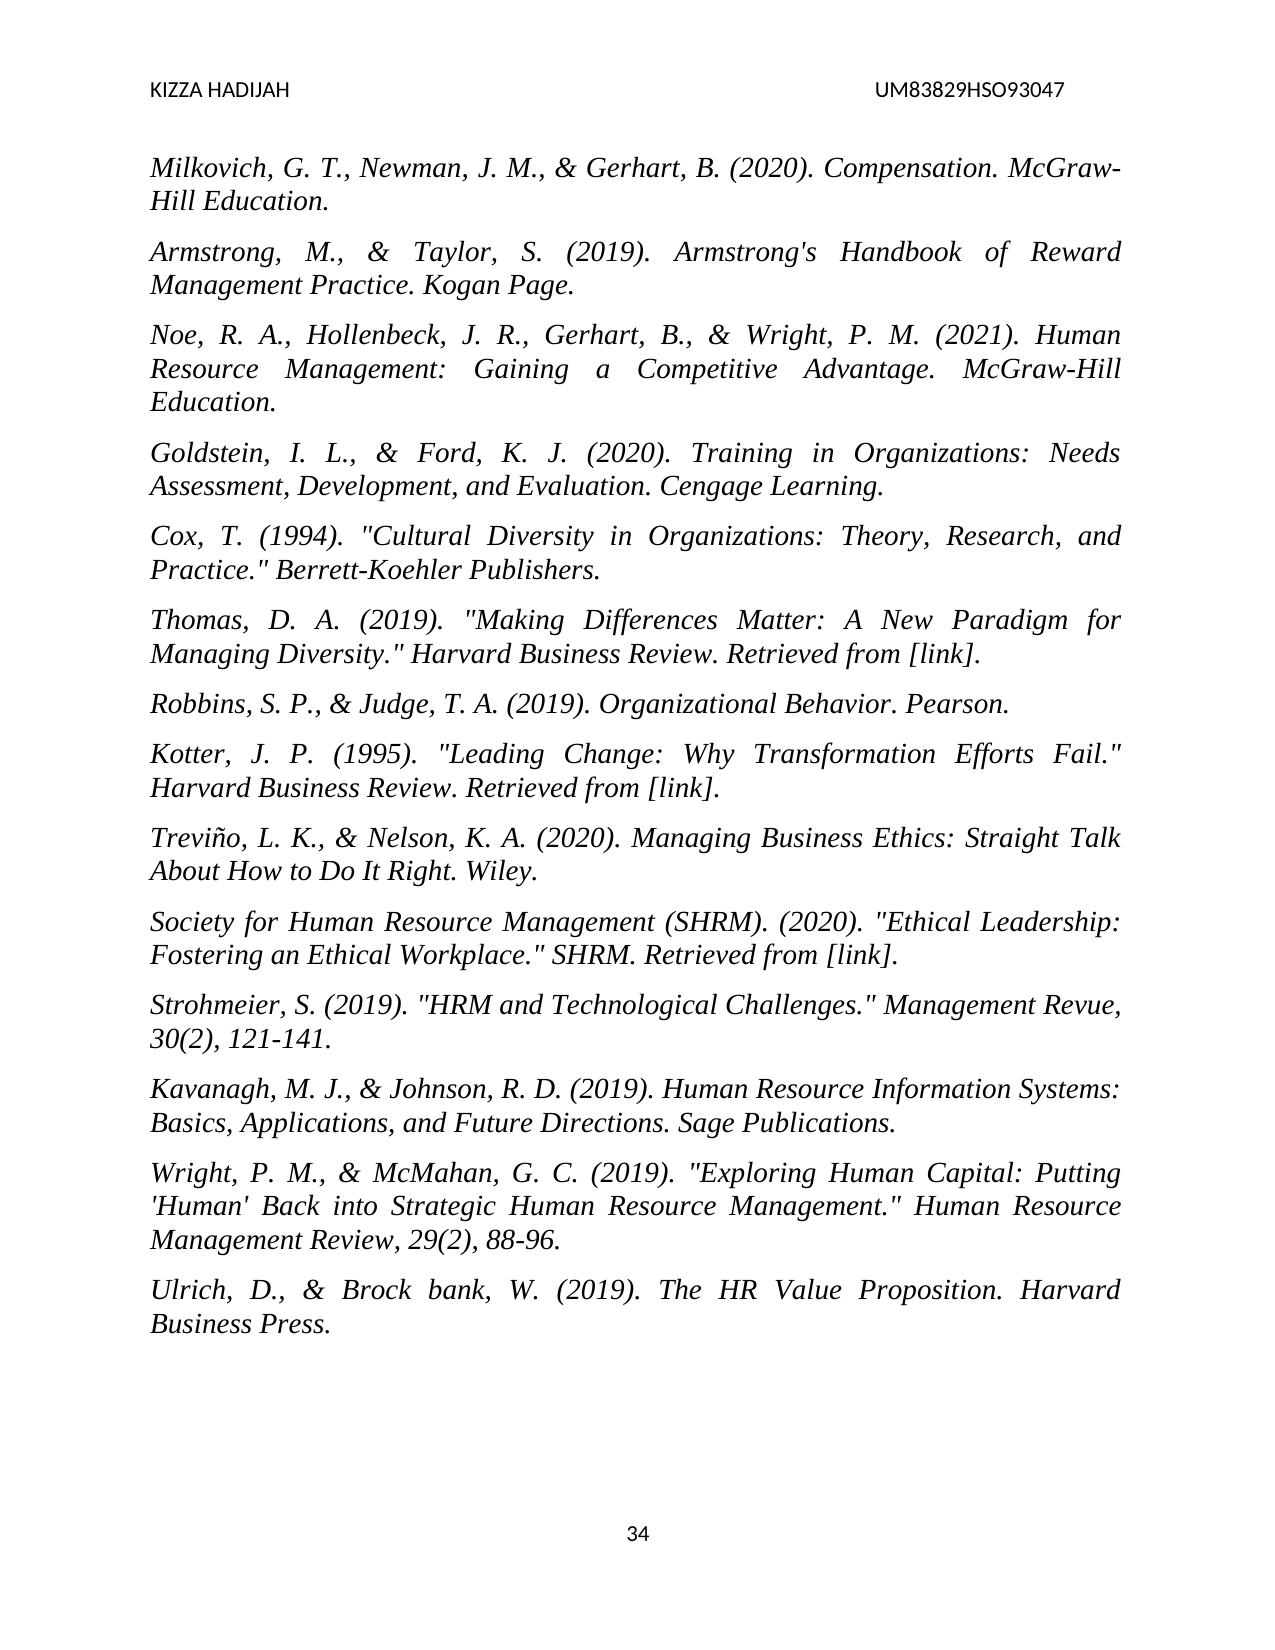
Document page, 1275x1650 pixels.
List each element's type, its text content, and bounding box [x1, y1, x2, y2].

text Cox, T. (1994). "Cultural Diversity in Organizations: Theory, Research, and Practice." Berrett-Koehler Publishers. [150, 518, 1125, 586]
text Goldstein, I. L., & Ford, K. J. (2020). Training in Organizations: Needs Assessment, Development, and Evaluation. Cengage Learning. [150, 435, 1125, 502]
text Milkovich, G. T., Newman, J. M., & Gerhart, B. (2020). Compensation. McGraw-Hill Education. [150, 150, 1125, 217]
text Strohmeier, S. (2019). "HRM and Technological Challenges." Management Revue, 30(2), 121-141. [150, 987, 1125, 1054]
text Treviño, L. K., & Nelson, K. A. (2020). Managing Business Ethics: Straight Talk About How to Do It Right. Wiley. [150, 820, 1125, 887]
text Ulrich, D., & Brock bank, W. (2019). The HR Value Proposition. Harvard Business Press. [150, 1272, 1125, 1339]
text Noe, R. A., Hollenbeck, J. R., Gerhart, B., & Wright, P. M. (2021). Human Resource Management: Gaining a Competitive Advantage. McGraw-Hill Education. [150, 317, 1125, 418]
text Kotter, J. P. (1995). "Leading Change: Why Transformation Efforts Fail." Harvard Business Review. Retrieved from [link]. [150, 736, 1125, 803]
text Society for Human Resource Management (SHRM). (2020). "Ethical Leadership: Fostering an Ethical Workplace." SHRM. Retrieved from [link]. [150, 904, 1125, 971]
text Thomas, D. A. (2019). "Making Differences Matter: A New Paradigm for Managing Diversity." Harvard Business Review. Retrieved from [link]. [150, 602, 1125, 669]
text Kavanagh, M. J., & Johnson, R. D. (2019). Human Resource Information Systems: Basics, Applications, and Future Directions. Sage Publications. [150, 1071, 1125, 1138]
text Armstrong, M., & Taylor, S. (2019). Armstrong's Handbook of Reward Management Practice. Kogan Page. [150, 234, 1125, 301]
text Wright, P. M., & McMahan, G. C. (2019). "Exploring Human Capital: Putting 'Human' Back into Strategic Human Resource Management." Human Resource Management Review, 29(2), 88-96. [150, 1155, 1125, 1256]
text Robbins, S. P., & Judge, T. A. (2019). Organizational Behavior. Pearson. [150, 686, 1125, 719]
